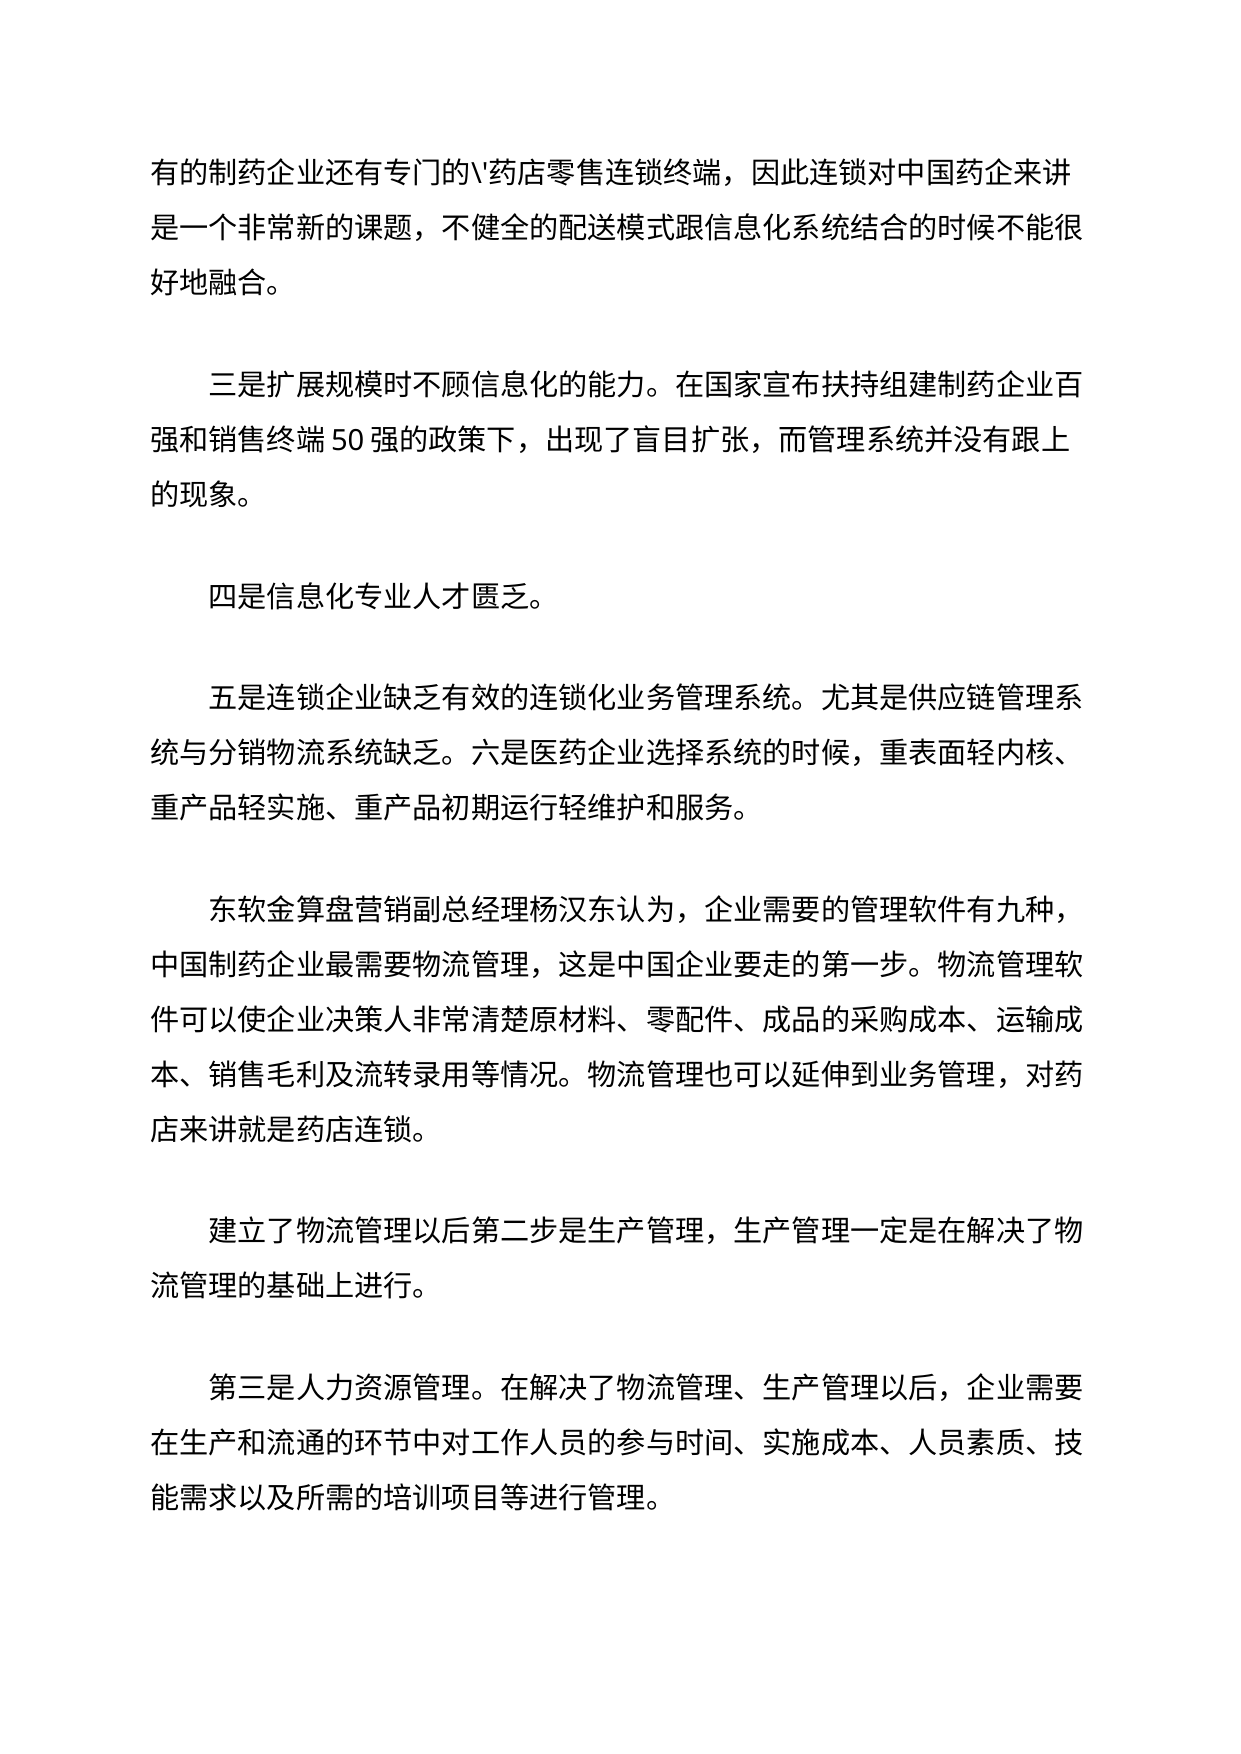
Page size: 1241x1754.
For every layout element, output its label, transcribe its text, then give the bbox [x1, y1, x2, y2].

text 第三是人力资源管理。在解决了物流管理、生产管理以后，企业需要在生产和流通的环节中对工作人员的参与时间、实施成本、人员素质、技能需求以及所需的培训项目等进行管理。 [150, 1365, 1090, 1517]
text 五是连锁企业缺乏有效的连锁化业务管理系统。尤其是供应链管理系统与分销物流系统缺乏。六是医药企业选择系统的时候，重表面轻内核、重产品轻实施、重产品初期运行轻维护和服务。 [150, 675, 1090, 827]
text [150, 150, 1090, 302]
text 三是扩展规模时不顾信息化的能力。在国家宣布扶持组建制药企业百强和销售终端50强的政策下，出现了盲目扩张，而管理系统并没有跟上的现象。 [150, 362, 1090, 514]
text 建立了物流管理以后第二步是生产管理，生产管理一定是在解决了物流管理的基础上进行。 [150, 1208, 1090, 1305]
text 四是信息化专业人才匮乏。 [150, 573, 1090, 616]
text 东软金算盘营销副总经理杨汉东认为，企业需要的管理软件有九种，中国制药企业最需要物流管理，这是中国企业要走的第一步。物流管理软件可以使企业决策人非常清楚原材料、零配件、成品的采购成本、运输成本、销售毛利及流转录用等情况。物流管理也可以延伸到业务管理，对药店来讲就是药店连锁。 [150, 887, 1090, 1148]
